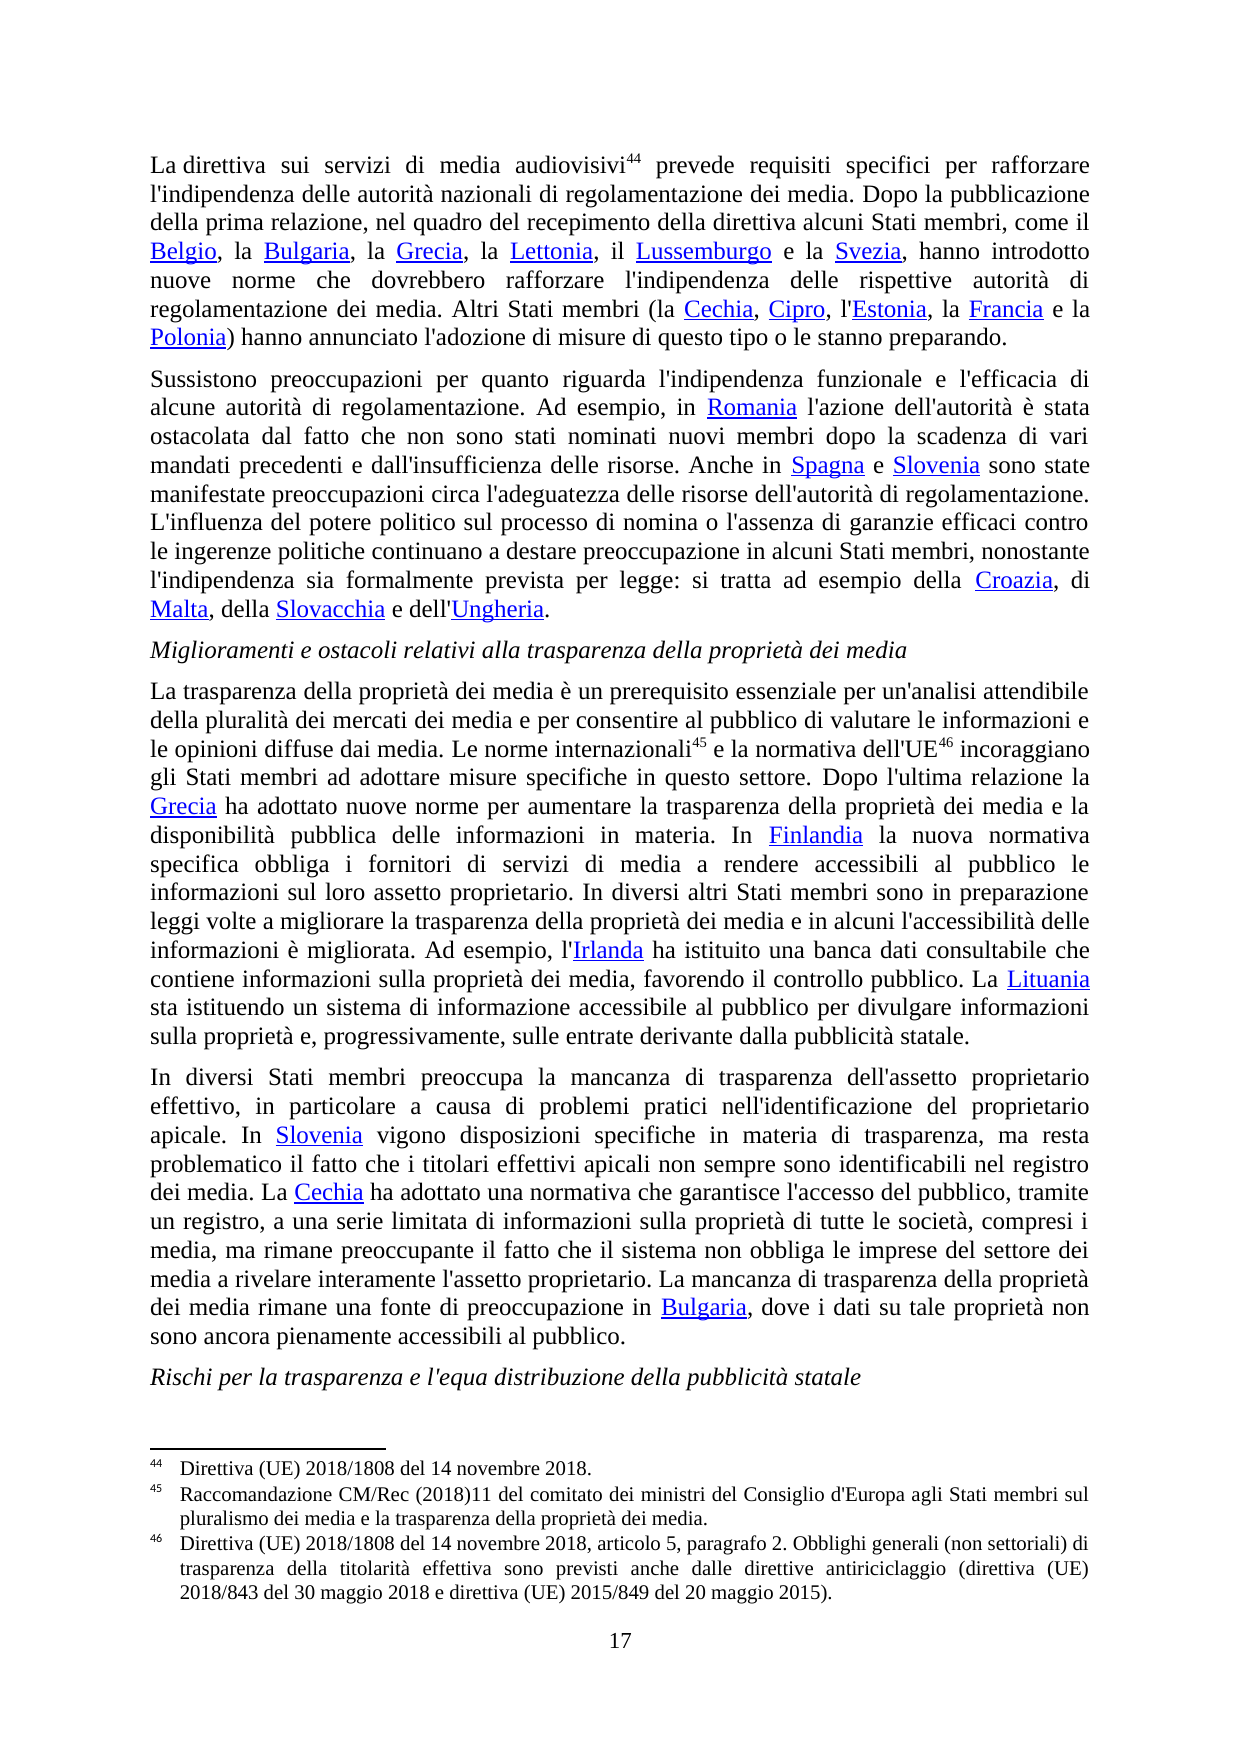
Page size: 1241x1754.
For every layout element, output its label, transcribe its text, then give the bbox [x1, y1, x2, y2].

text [150, 150, 1090, 351]
text La trasparenza della proprietà dei media è un prerequisito essenziale per un'analisi attendibile della pluralità dei mercati dei media e per consentire al pubblico di valutare le informazioni e le opinioni diffuse dai media. Le norme internazionali e la normativa dell'UE incoraggiano gli Stati membri ad adottare misure specifiche in questo settore. Dopo l'ultima relazione la Grecia ha adottato nuove norme per aumentare la trasparenza della proprietà dei media e la disponibilità pubblica delle informazioni in materia. In Finlandia la nuova normativa specifica obbliga i fornitori di servizi di media a rendere accessibili al pubblico le informazioni sul loro assetto proprietario. In diversi altri Stati membri sono in preparazione leggi volte a migliorare la trasparenza della proprietà dei media e in alcuni l'accessibilità delle informazioni è migliorata. Ad esempio, l'Irlanda ha istituito una banca dati consultabile che contiene informazioni sulla proprietà dei media, favorendo il controllo pubblico. La Lituania sta istituendo un sistema di informazione accessibile al pubblico per divulgare informazioni sulla proprietà e, progressivamente, sulle entrate derivante dalla pubblicità statale. [150, 676, 1090, 1050]
text Sussistono preoccupazioni per quanto riguarda l'indipendenza funzionale e l'efficacia di alcune autorità di regolamentazione. Ad esempio, in Romania l'azione dell'autorità è stata ostacolata dal fatto che non sono stati nominati nuovi membri dopo la scadenza di vari mandati precedenti e dall'insufficienza delle risorse. Anche in Spagna e Slovenia sono state manifestate preoccupazioni circa l'adeguatezza delle risorse dell'autorità di regolamentazione. L'influenza del potere politico sul processo di nomina o l'assenza di garanzie efficaci contro le ingerenze politiche continuano a destare preoccupazione in alcuni Stati membri, nonostante l'indipendenza sia formalmente prevista per legge: si tratta ad esempio della Croazia, di Malta, della Slovacchia e dell'Ungheria. [150, 364, 1090, 622]
text In diversi Stati membri preoccupa la mancanza di trasparenza dell'assetto proprietario effettivo, in particolare a causa di problemi pratici nell'identificazione del proprietario apicale. In Slovenia vigono disposizioni specifiche in materia di trasparenza, ma resta problematico il fatto che i titolari effettivi apicali non sempre sono identificabili nel registro dei media. La Cechia ha adottato una normativa che garantisce l'accesso del pubblico, tramite un registro, a una serie limitata di informazioni sulla proprietà di tutte le società, compresi i media, ma rimane preoccupante il fatto che il sistema non obbliga le imprese del settore dei media a rivelare interamente l'assetto proprietario. La mancanza di trasparenza della proprietà dei media rimane una fonte di preoccupazione in Bulgaria, dove i dati su tale proprietà non sono ancora pienamente accessibili al pubblico. [150, 1062, 1090, 1350]
subtitle Miglioramenti e ostacoli relativi alla trasparenza della proprietà dei media [150, 635, 1090, 664]
text Rischi per la trasparenza e l'equa distribuzione della pubblicità statale [150, 1362, 1090, 1391]
